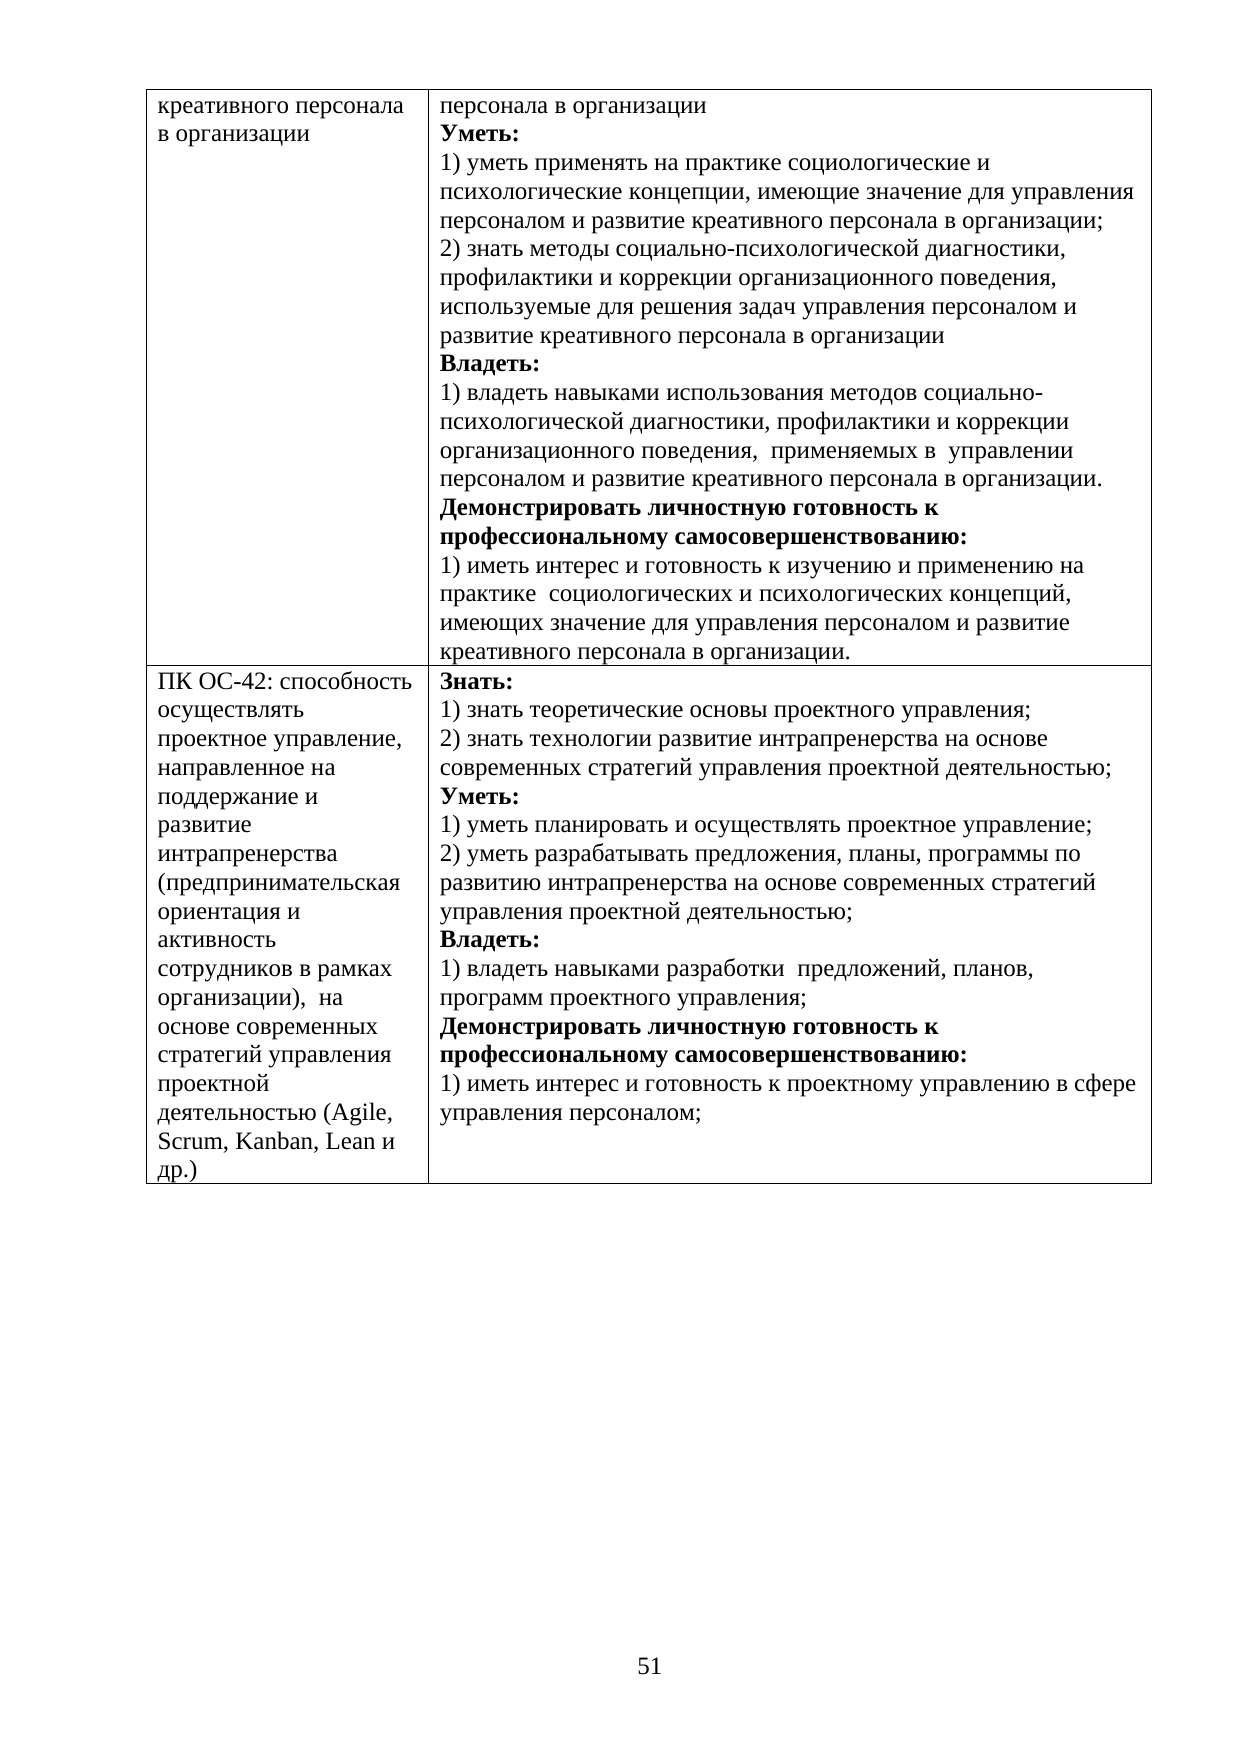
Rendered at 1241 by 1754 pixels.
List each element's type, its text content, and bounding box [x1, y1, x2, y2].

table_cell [429, 90, 1151, 665]
table_cell ПК ОС-42: способность осуществлять проектное управление, направленное на поддержание и развитие интрапренерства (предпринимательская ориентация и активность сотрудников в рамках организации), на основе современных стратегий управления проектной деятельностью (Agile, Scrum, Kanban, Lean и др.) [147, 666, 428, 1183]
table_cell Знать: 1) знать теоретические основы проектного управления; 2) знать технологии развитие интрапренерства на основе современных стратегий управления проектной деятельностью; Уметь: 1) уметь планировать и осуществлять проектное управление; 2) уметь разрабатывать предложения, планы, программы по развитию интрапренерства на основе современных стратегий управления проектной деятельностью; Владеть: 1) владеть навыками разработки предложений, планов, программ проектного управления; Демонстрировать личностную готовность к профессиональному самосовершенствованию: 1) иметь интерес и готовность к проектному управлению в сфере управления персоналом; [429, 666, 1151, 1183]
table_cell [147, 90, 428, 665]
